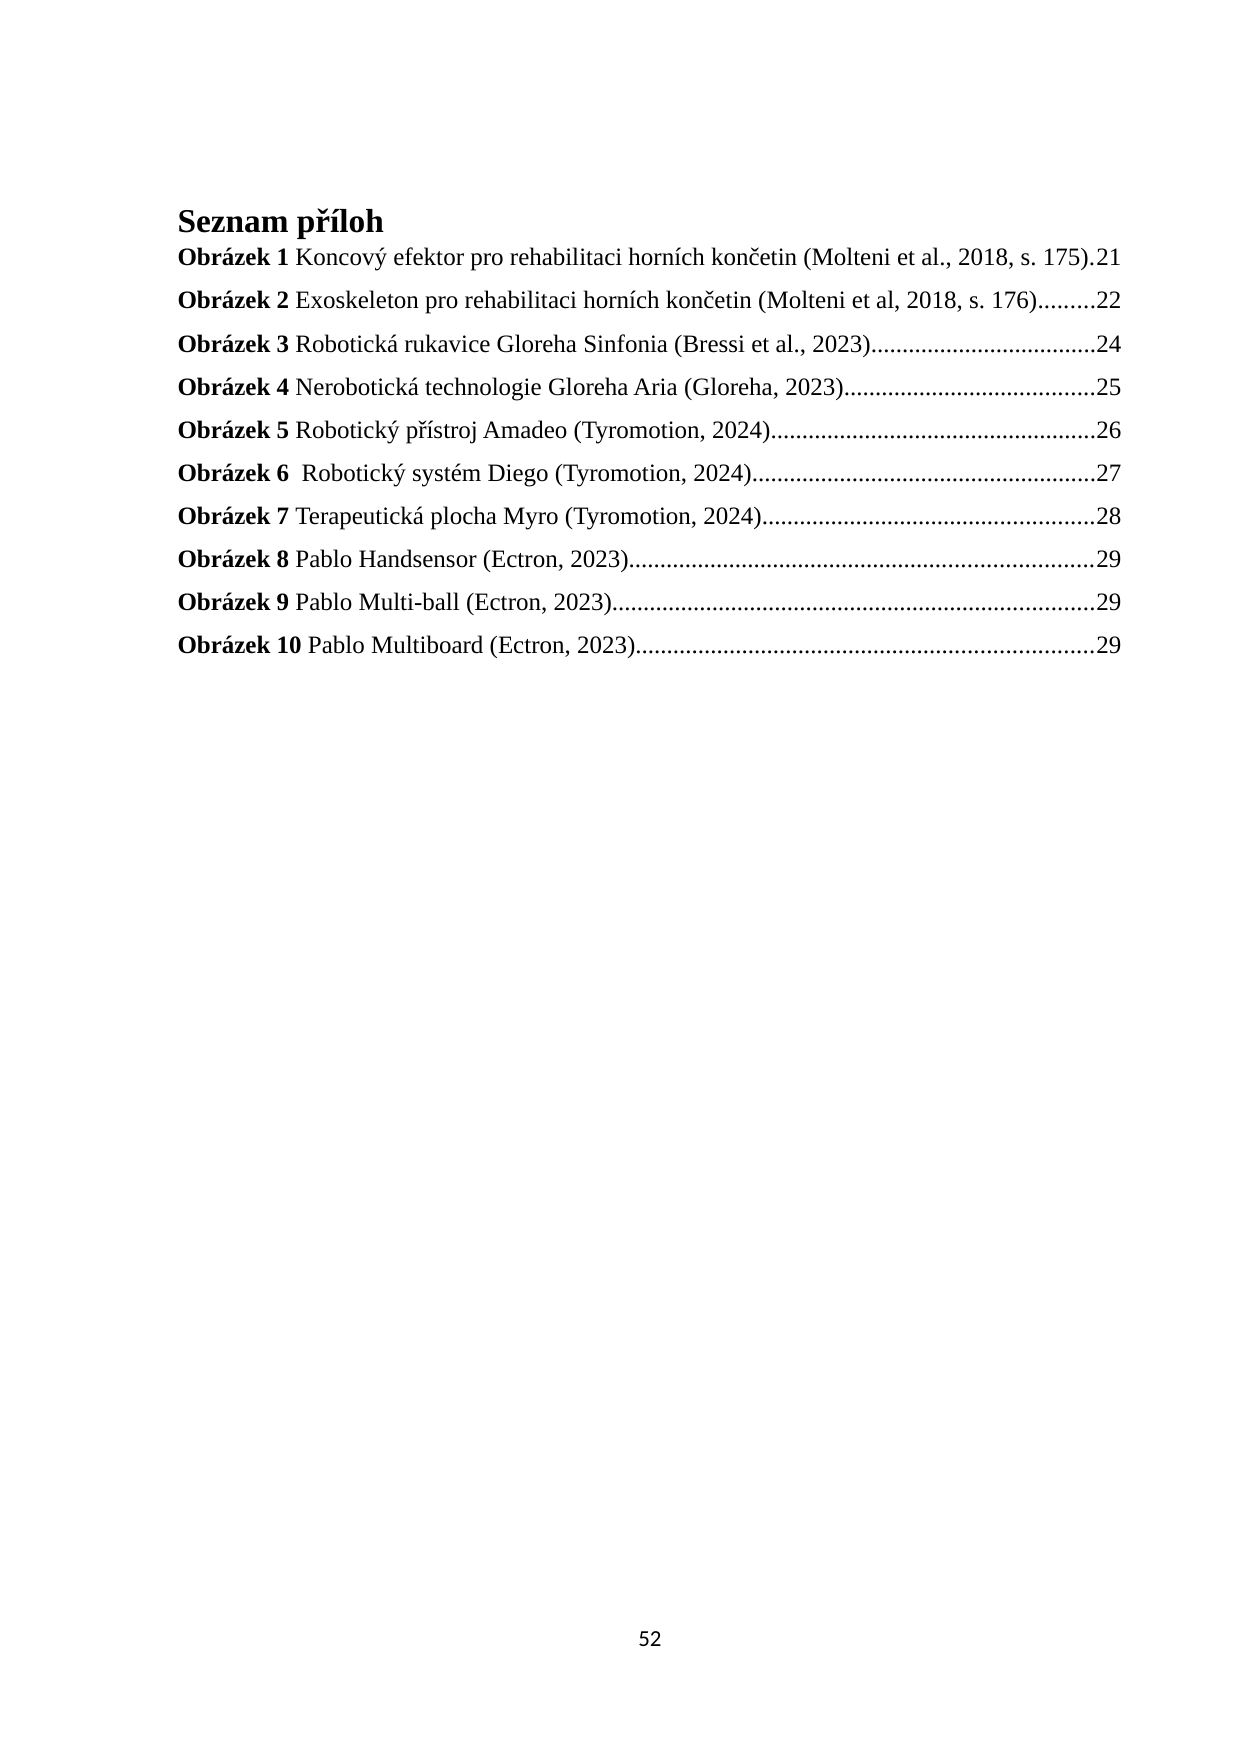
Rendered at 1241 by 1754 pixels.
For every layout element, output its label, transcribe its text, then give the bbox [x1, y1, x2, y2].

text Obrázek 9 Pablo Multi-ball (Ectron, 2023) 29 [177, 587, 1122, 616]
text Obrázek 10 Pablo Multiboard (Ectron, 2023) 29 [177, 631, 1122, 659]
text Obrázek 5 Robotický přístroj Amadeo (Tyromotion, 2024) 26 [177, 415, 1122, 444]
text Obrázek 4 Nerobotická technologie Gloreha Aria (Gloreha, 2023) 25 [177, 372, 1122, 401]
text Obrázek 2 Exoskeleton pro rehabilitaci horních končetin (Molteni et al, 2018, s. 176) 22 [177, 286, 1122, 314]
subtitle Seznam příloh [177, 201, 1122, 239]
text Obrázek 3 Robotická rukavice Gloreha Sinfonia (Bressi et al., 2023) 24 [177, 329, 1122, 357]
text Obrázek 7 Terapeutická plocha Myro (Tyromotion, 2024) 28 [177, 501, 1122, 530]
text Obrázek 6 Robotický systém Diego (Tyromotion, 2024) 27 [177, 458, 1122, 487]
text Obrázek 1 Koncový efektor pro rehabilitaci horních končetin (Molteni et al., 2018, s. 175) 21 [177, 242, 1122, 271]
text Obrázek 8 Pablo Handsensor (Ectron, 2023) 29 [177, 544, 1122, 573]
